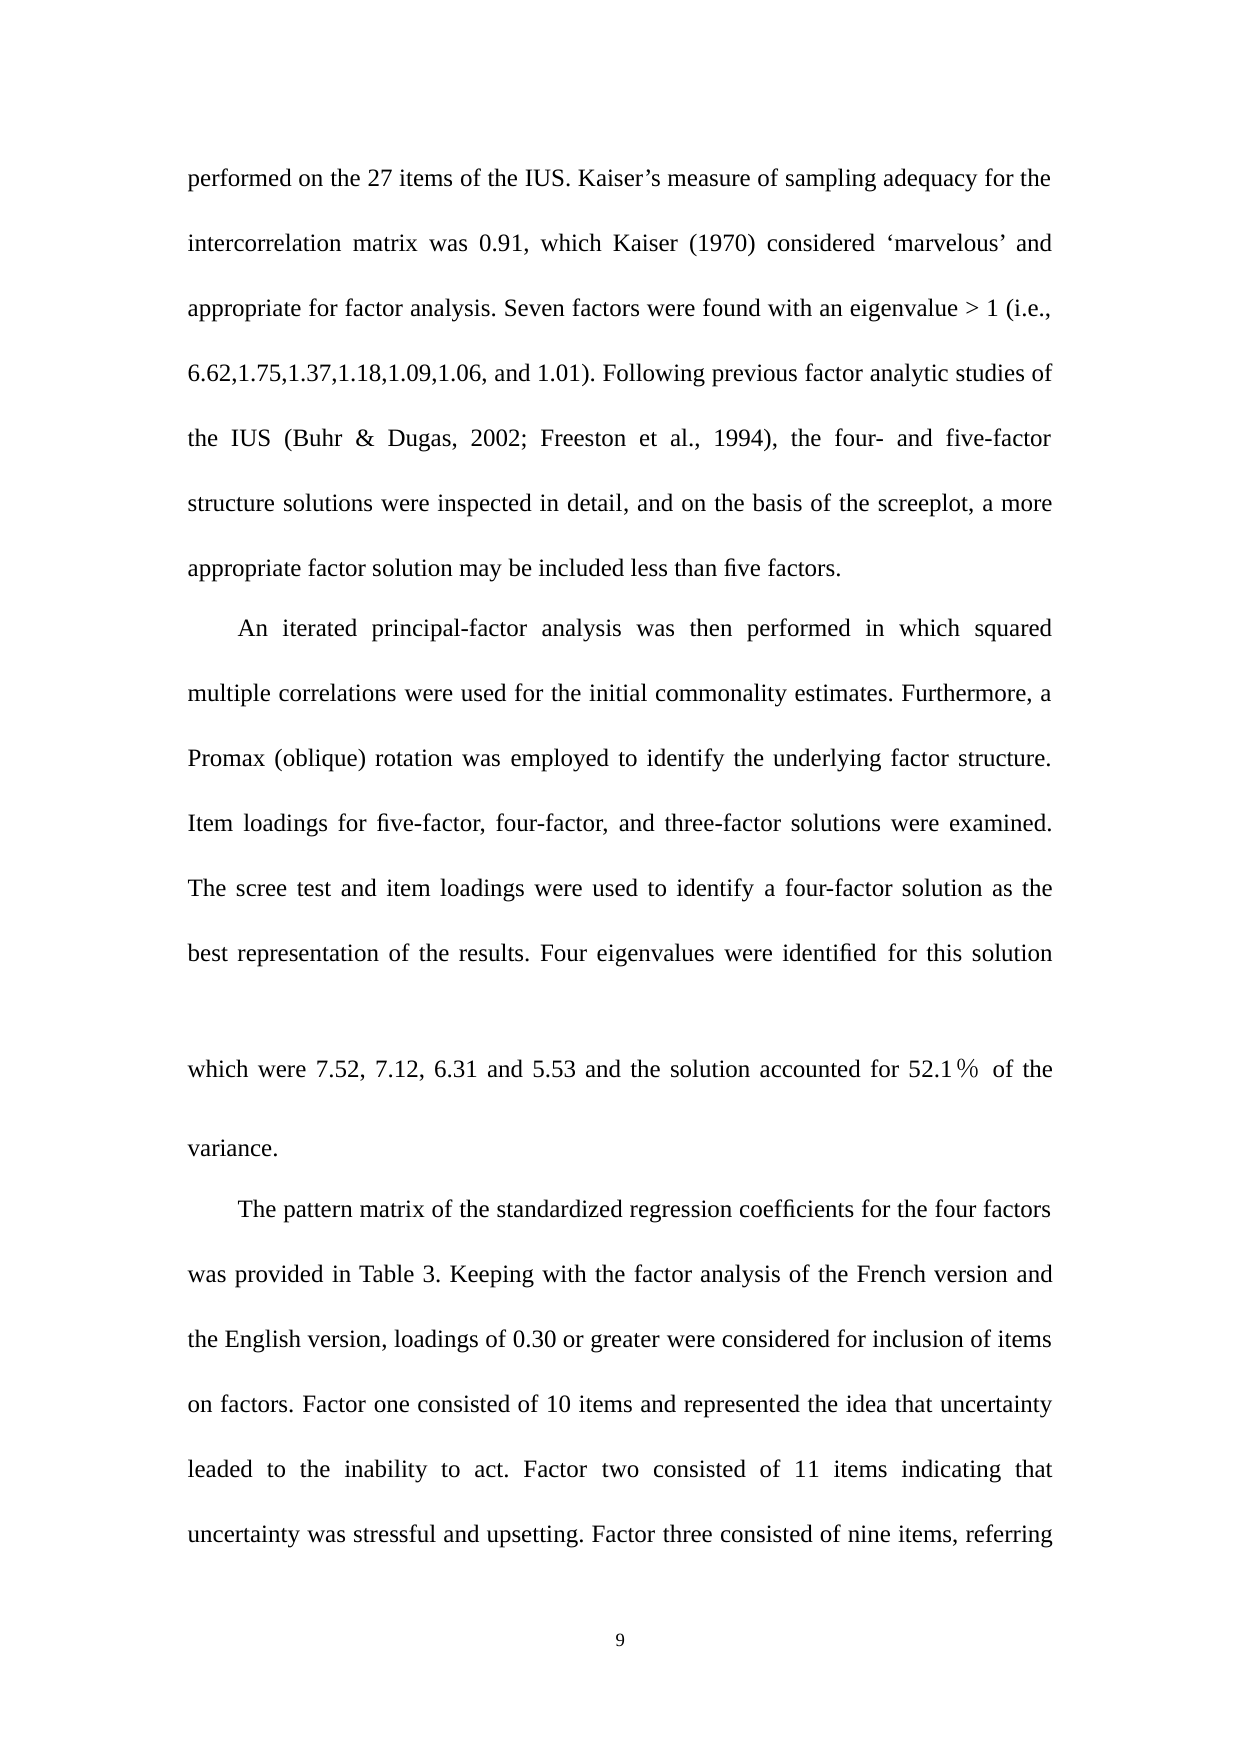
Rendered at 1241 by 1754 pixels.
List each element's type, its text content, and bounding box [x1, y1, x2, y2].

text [187, 162, 1053, 584]
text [187, 1192, 1053, 1550]
text An iterated principal-factor analysis was then performed in which squared multiple correlations were used for the initial commonality estimates. Furthermore, a Promax (oblique) rotation was employed to identify the underlying factor structure. Item loadings for ﬁve-factor, four-factor, and three-factor solutions were examined. The scree test and item loadings were used to identify a four-factor solution as the best representation of the results. Four eigenvalues were identiﬁed for this solution which were 7.52, 7.12, 6.31 and 5.53 and the solution accounted for 52.1％ of the variance. [187, 612, 1053, 1165]
